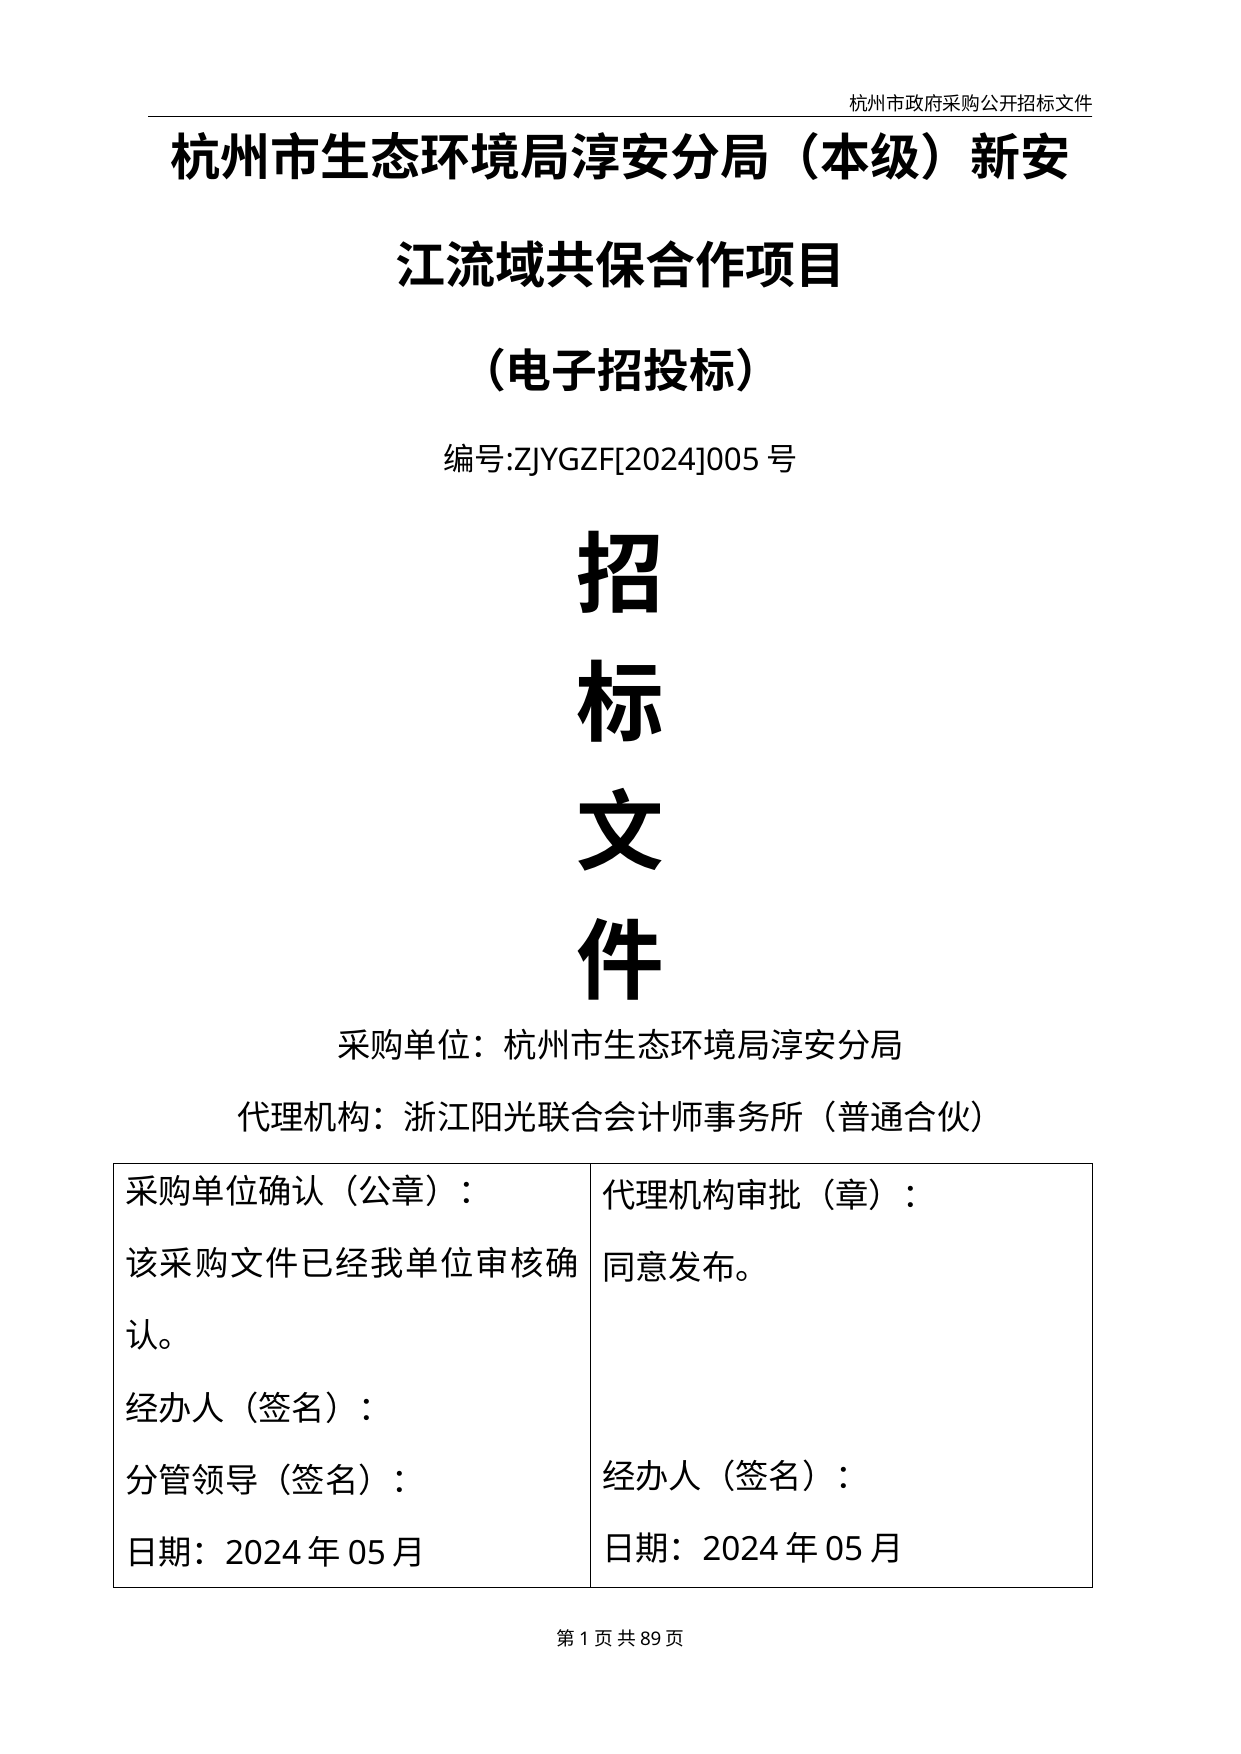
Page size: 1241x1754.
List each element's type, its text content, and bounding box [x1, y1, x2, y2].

text 标 [148, 631, 1092, 760]
text 文 [148, 760, 1092, 889]
table_header 采购单位确认（公章）： 该采购文件已经我单位审核确认。 经办人（签名）： 分管领导（签名）： 日期：2024年05月 [114, 1164, 590, 1587]
text 采购单位：杭州市生态环境局淳安分局 [148, 1019, 1092, 1067]
text 编号:ZJYGZF[2024]005号 [148, 434, 1092, 479]
text 代理机构：浙江阳光联合会计师事务所（普通合伙） [148, 1091, 1092, 1139]
text 招 [148, 502, 1092, 631]
text （电子招投标） [148, 334, 1092, 401]
table_header 代理机构审批（章）： 同意发布。 经办人（签名）： 日期：2024年05月 [591, 1164, 1092, 1587]
text 件 [148, 889, 1092, 1019]
text 杭州市生态环境局淳安分局（本级）新安江流域共保合作项目 [148, 117, 1092, 298]
